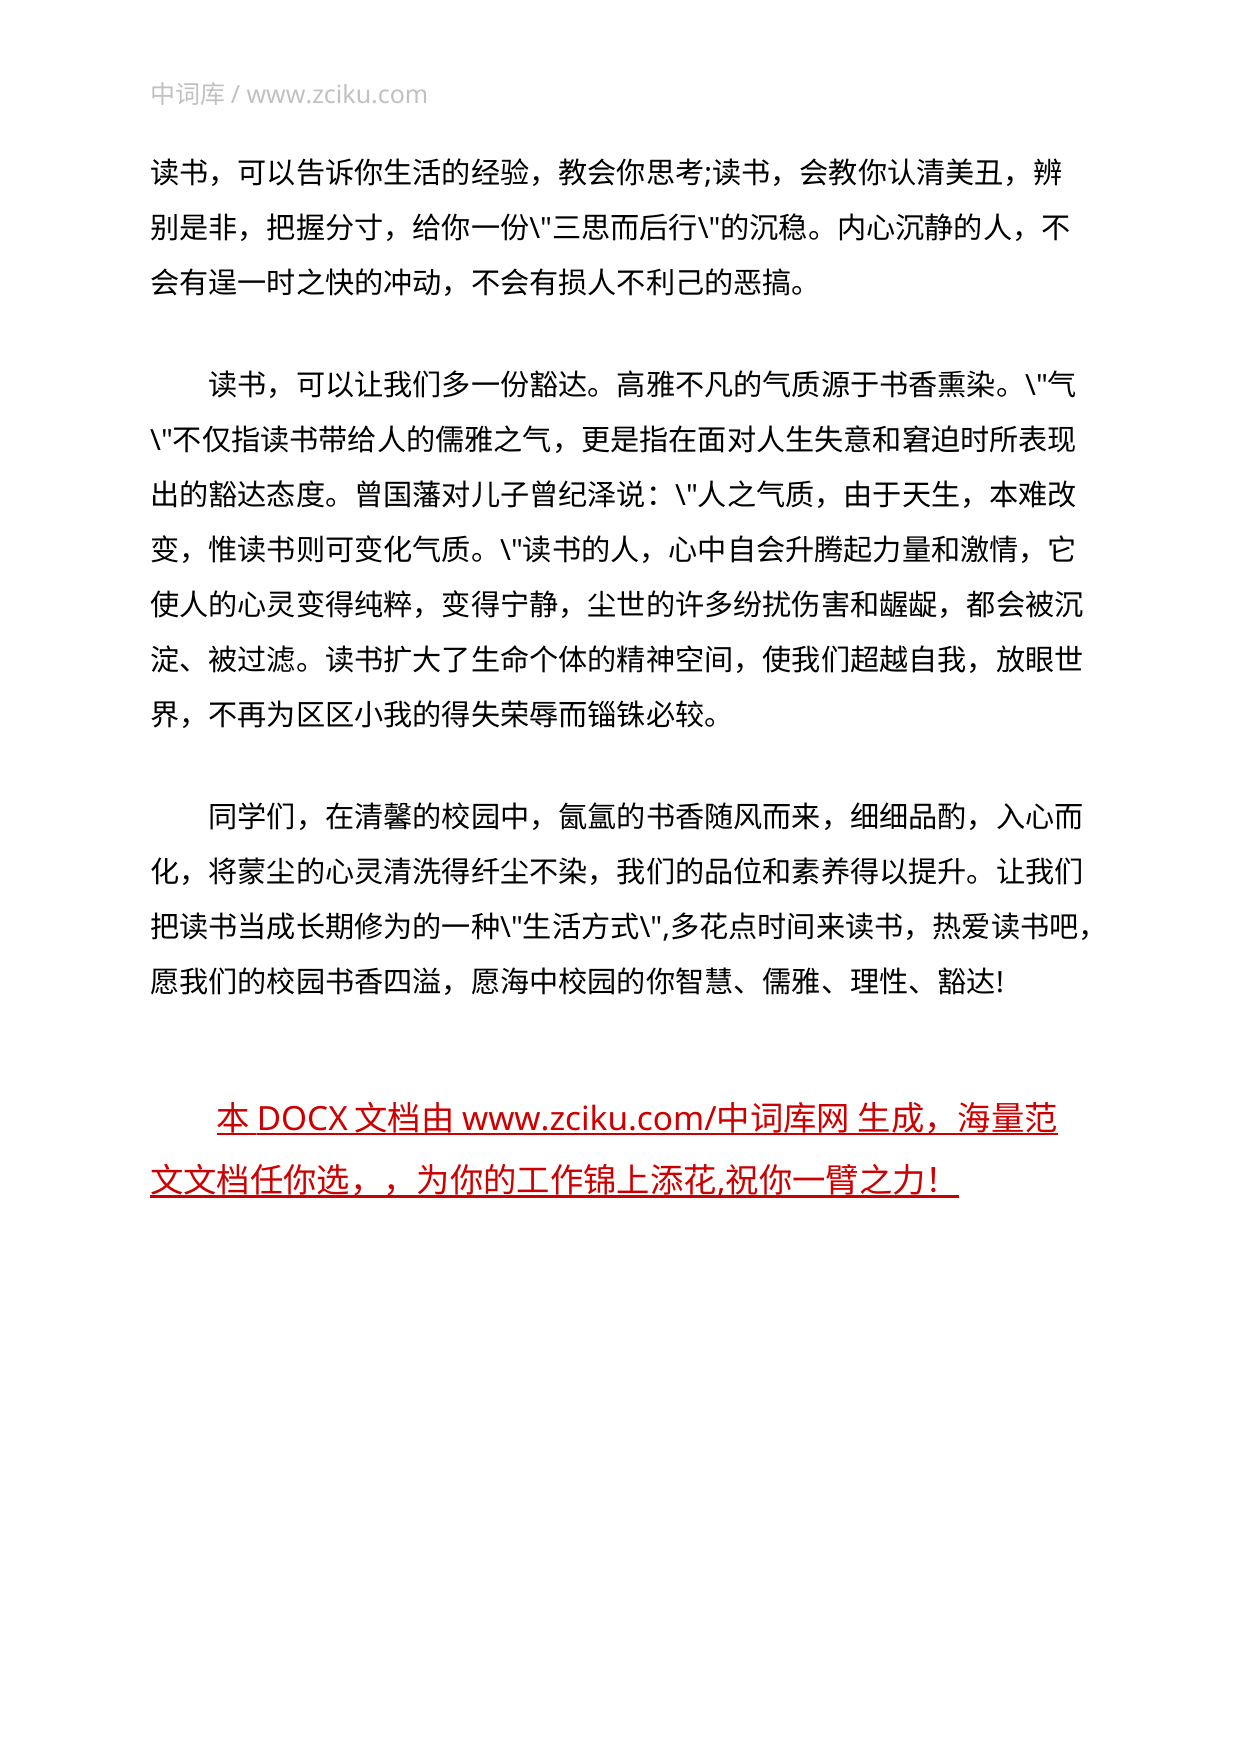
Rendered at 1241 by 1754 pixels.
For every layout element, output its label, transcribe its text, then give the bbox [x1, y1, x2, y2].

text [150, 150, 1090, 302]
text 同学们，在清馨的校园中，氤氲的书香随风而来，细细品酌，入心而化，将蒙尘的心灵清洗得纤尘不染，我们的品位和素养得以提升。让我们把读书当成长期修为的一种\"生活方式\",多花点时间来读书，热爱读书吧，愿我们的校园书香四溢，愿海中校园的你智慧、儒雅、理性、豁达! [150, 793, 1090, 1001]
text 本DOCX文档由 www.zciku.com/中词库网 生成，海量范文文档任你选，，为你的工作锦上添花,祝你一臂之力！ [150, 1091, 1090, 1203]
text 读书，可以让我们多一份豁达。高雅不凡的气质源于书香熏染。\"气\"不仅指读书带给人的儒雅之气，更是指在面对人生失意和窘迫时所表现出的豁达态度。曾国藩对儿子曾纪泽说：\"人之气质，由于天生，本难改变，惟读书则可变化气质。\"读书的人，心中自会升腾起力量和激情，它使人的心灵变得纯粹，变得宁静，尘世的许多纷扰伤害和龌龊，都会被沉淀、被过滤。读书扩大了生命个体的精神空间，使我们超越自我，放眼世界，不再为区区小我的得失荣辱而锱铢必较。 [150, 362, 1090, 734]
